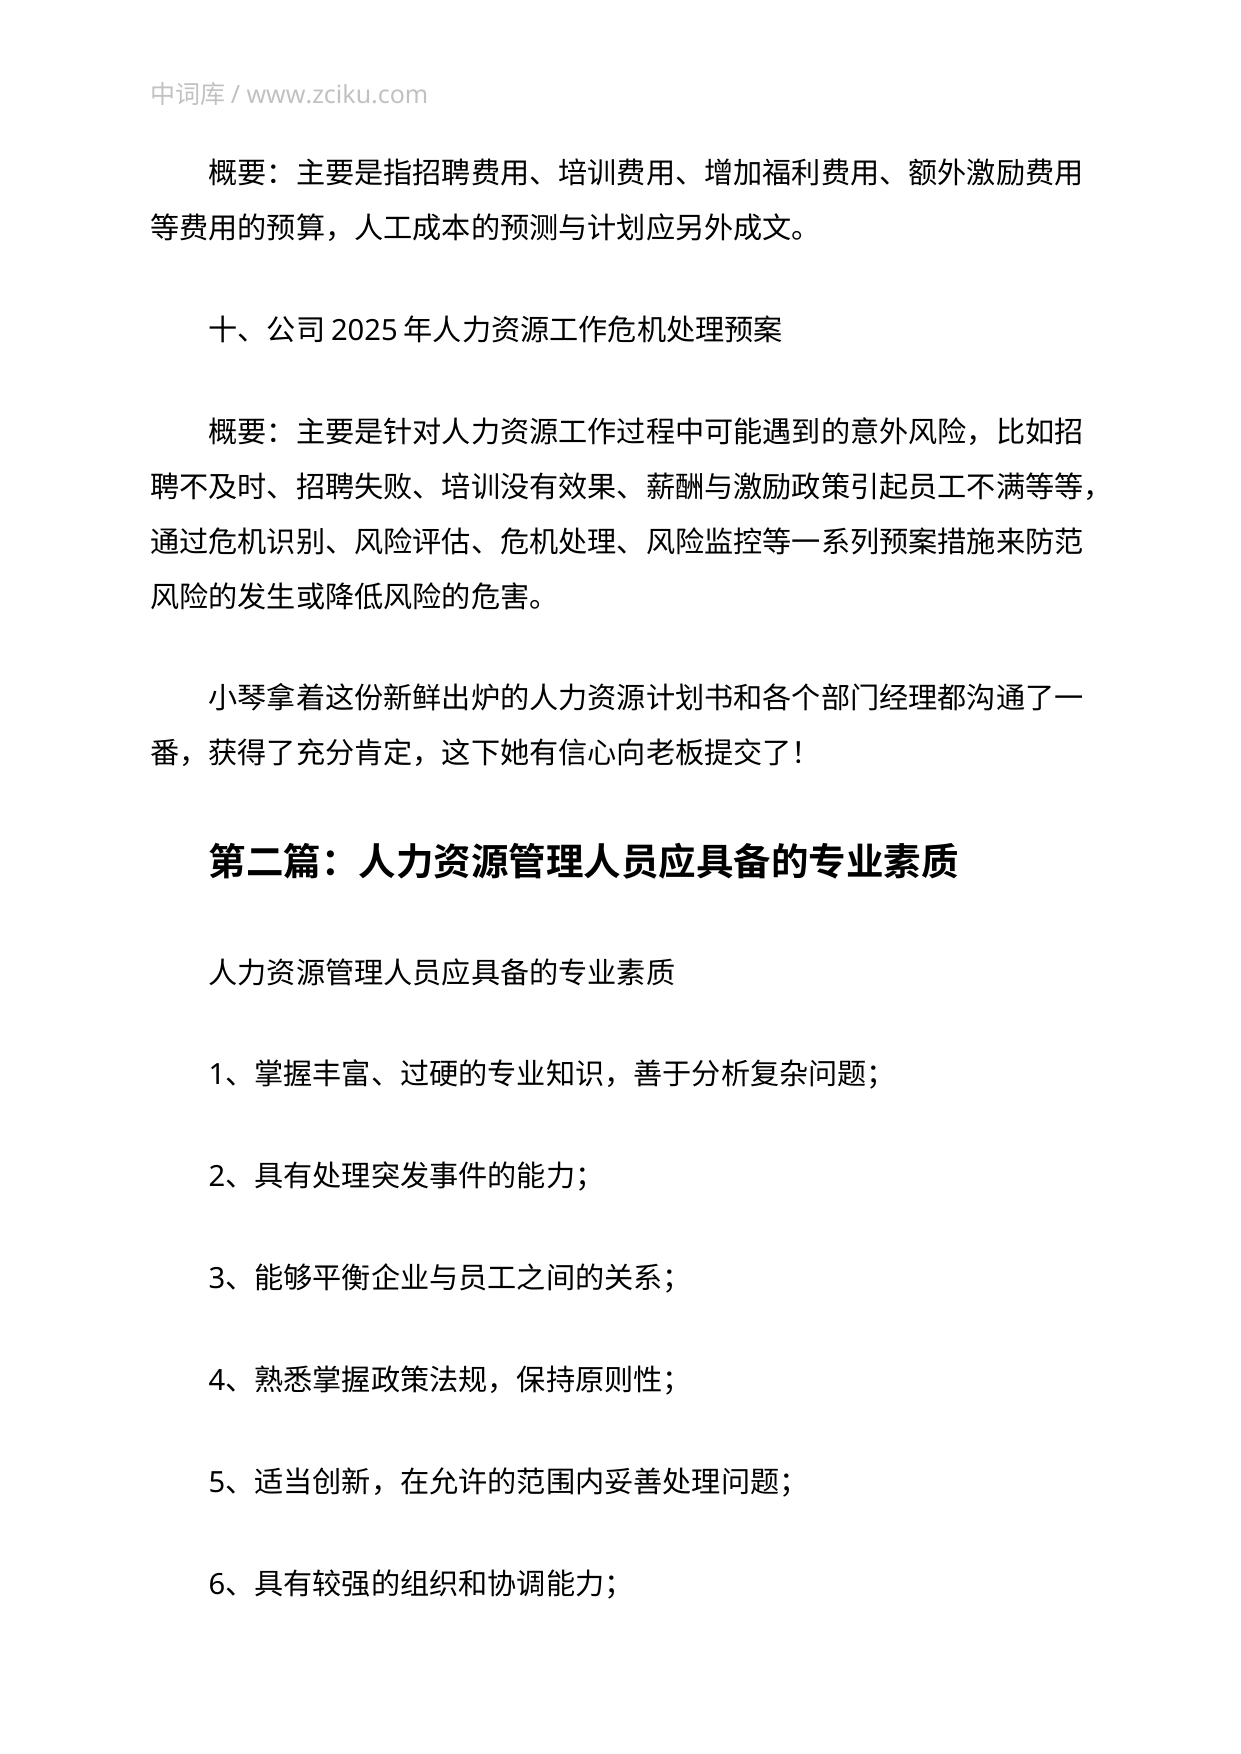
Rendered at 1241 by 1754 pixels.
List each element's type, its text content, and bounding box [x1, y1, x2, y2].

text 4、熟悉掌握政策法规，保持原则性； [150, 1357, 1090, 1399]
text 5、适当创新，在允许的范围内妥善处理问题； [150, 1459, 1090, 1501]
text 2、具有处理突发事件的能力； [150, 1153, 1090, 1195]
text 概要：主要是指招聘费用、培训费用、增加福利费用、额外激励费用等费用的预算，人工成本的预测与计划应另外成文。 [150, 150, 1090, 247]
text 1、掌握丰富、过硬的专业知识，善于分析复杂问题； [150, 1051, 1090, 1093]
text 人力资源管理人员应具备的专业素质 [150, 949, 1090, 991]
text 第二篇：人力资源管理人员应具备的专业素质 [150, 832, 1090, 886]
text 6、具有较强的组织和协调能力； [150, 1561, 1090, 1603]
text 概要：主要是针对人力资源工作过程中可能遇到的意外风险，比如招聘不及时、招聘失败、培训没有效果、薪酬与激励政策引起员工不满等等，通过危机识别、风险评估、危机处理、风险监控等一系列预案措施来防范风险的发生或降低风险的危害。 [150, 409, 1090, 616]
text 小琴拿着这份新鲜出炉的人力资源计划书和各个部门经理都沟通了一番，获得了充分肯定，这下她有信心向老板提交了！ [150, 675, 1090, 772]
text 3、能够平衡企业与员工之间的关系； [150, 1255, 1090, 1297]
text 十、公司2025年人力资源工作危机处理预案 [150, 307, 1090, 349]
